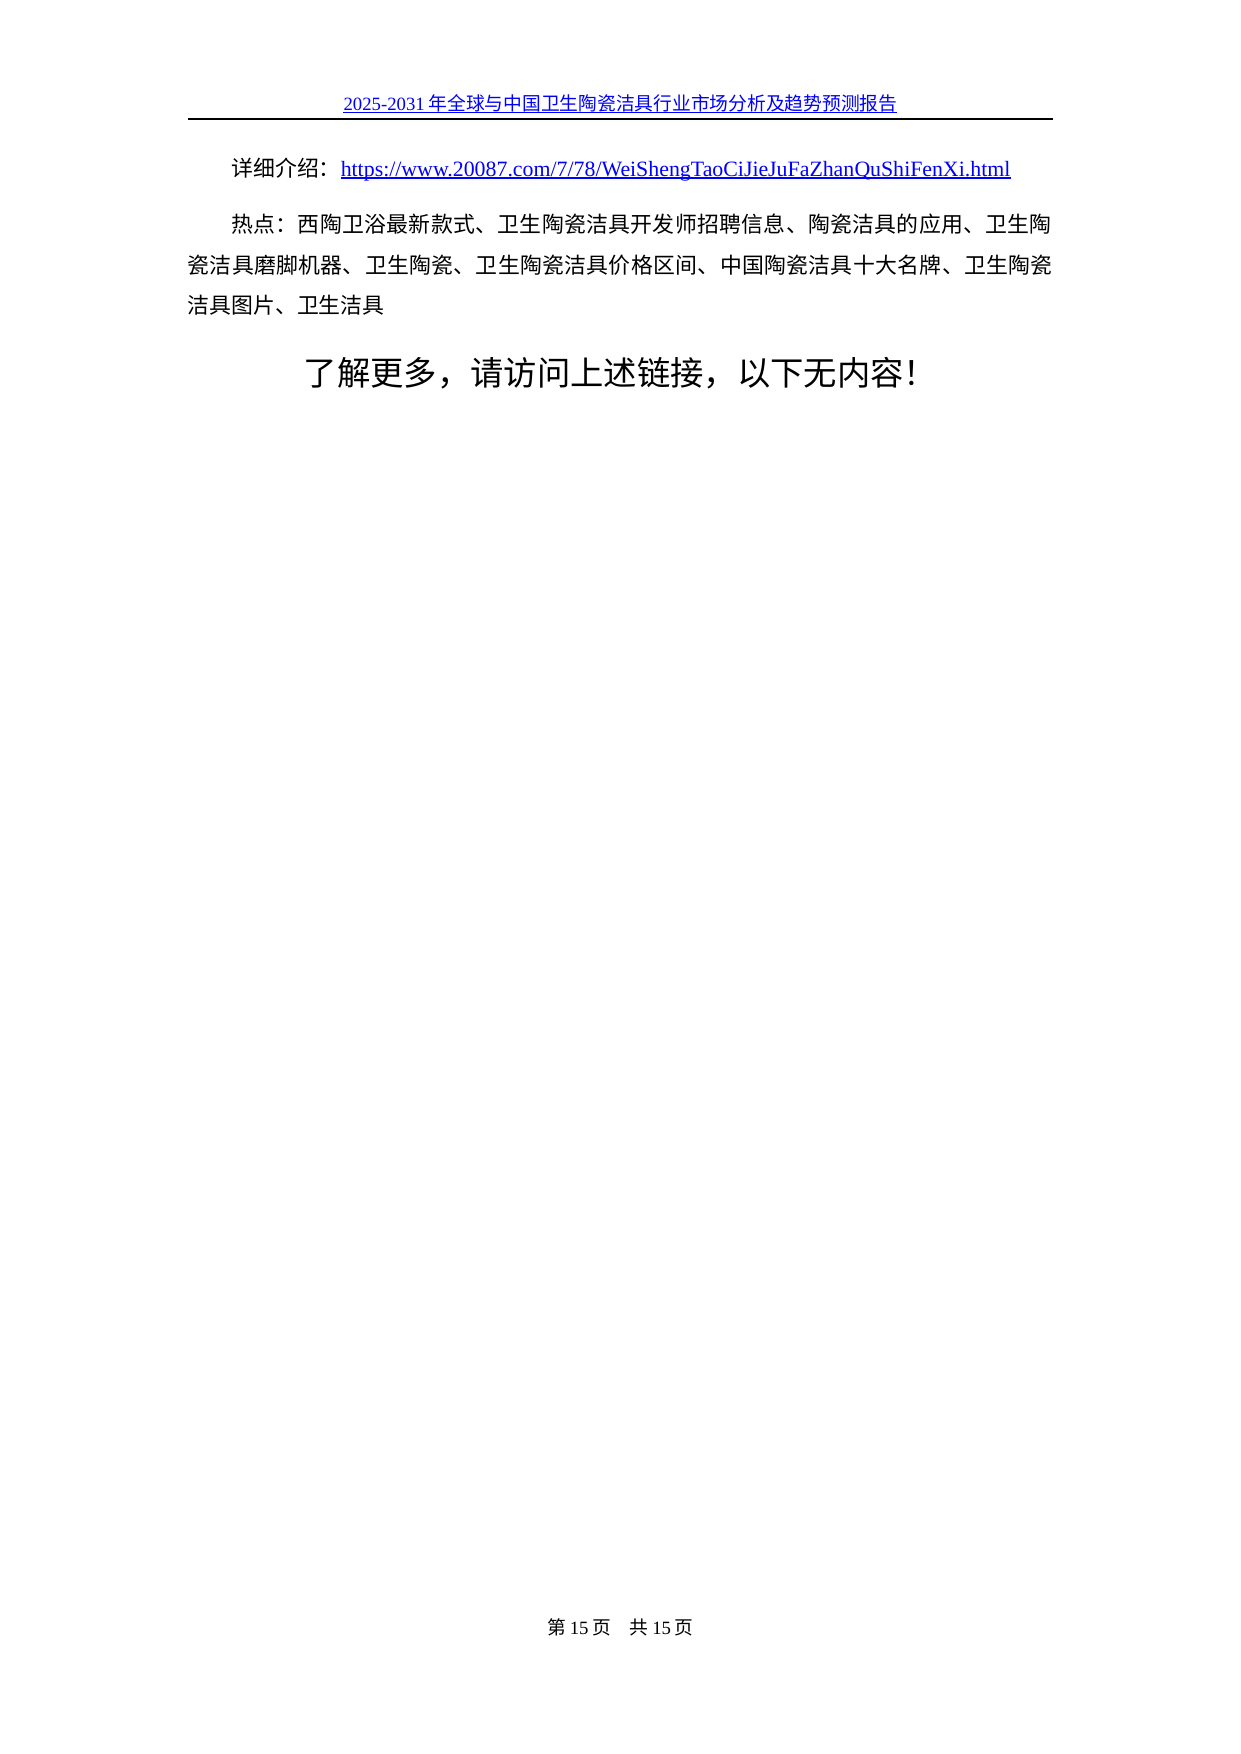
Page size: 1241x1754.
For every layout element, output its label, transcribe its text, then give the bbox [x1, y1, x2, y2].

title 了解更多，请访问上述链接，以下无内容！ [187, 338, 1053, 403]
text 热点：西陶卫浴最新款式、卫生陶瓷洁具开发师招聘信息、陶瓷洁具的应用、卫生陶瓷洁具磨脚机器、卫生陶瓷、卫生陶瓷洁具价格区间、中国陶瓷洁具十大名牌、卫生陶瓷洁具图片、卫生洁具 [187, 207, 1053, 321]
text 详细介绍：https://www.20087.com/7/78/WeiShengTaoCiJieJuFaZhanQuShiFenXi.html [187, 150, 1053, 183]
